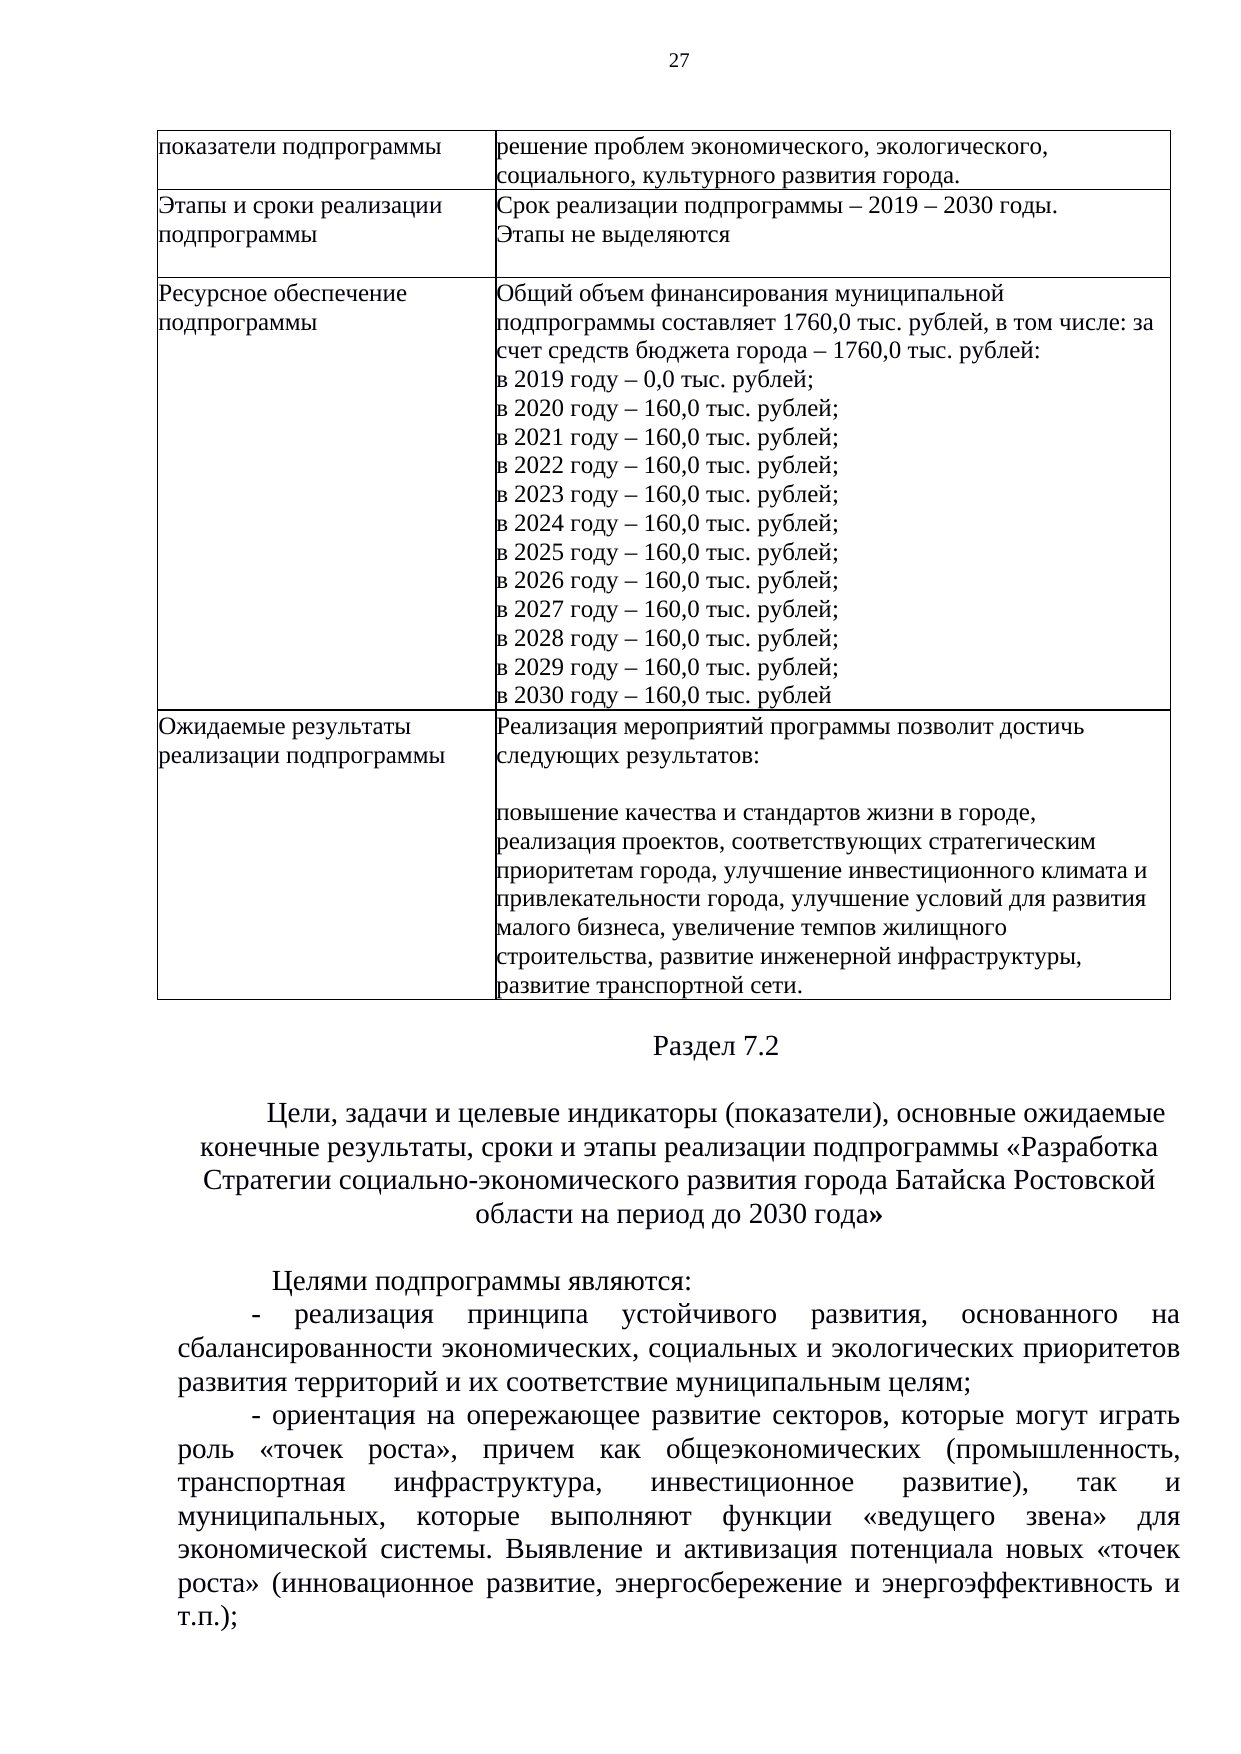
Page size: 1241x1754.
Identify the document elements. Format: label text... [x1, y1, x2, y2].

table_cell Срок реализации подпрограммы – 2019 – 2030 годы. Этапы не выделяются [497, 190, 1170, 277]
text Цели, задачи и целевые индикаторы (показатели), основные ожидаемые конечные результаты, сроки и этапы реализации подпрограммы «Разработка Стратегии социально-экономического развития города Батайска Ростовской области на период до 2030 года» [177, 1095, 1181, 1229]
text - реализация принципа устойчивого развития, основанного на сбалансированности экономических, социальных и экологических приоритетов развития территорий и их соответствие муниципальным целям; [177, 1297, 1181, 1397]
table_cell Ожидаемые результаты реализации подпрограммы [158, 711, 495, 998]
text Раздел 7.2 [177, 1028, 1181, 1062]
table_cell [497, 131, 1170, 189]
text Целями подпрограммы являются: [177, 1263, 1181, 1297]
text - ориентация на опережающее развитие секторов, которые могут играть роль «точек роста», причем как общеэкономических (промышленность, транспортная инфраструктура, инвестиционное развитие), так и муниципальных, которые выполняют функции «ведущего звена» для экономической системы. Выявление и активизация потенциала новых «точек роста» (инновационное развитие, энергосбережение и энергоэффективность и т.п.); [177, 1397, 1181, 1632]
table_cell Этапы и сроки реализации подпрограммы [158, 190, 495, 277]
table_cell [158, 131, 495, 189]
table_cell Ресурсное обеспечение подпрограммы [158, 278, 495, 709]
table_cell Общий объем финансирования муниципальной подпрограммы составляет 1760,0 тыс. рублей, в том числе: за счет средств бюджета города – 1760,0 тыс. рублей: в 2019 году – 0,0 тыс. рублей; в 2020 году – 160,0 тыс. рублей; в 2021 году – 160,0 тыс. рублей; в 2022 году – 160,0 тыс. рублей; в 2023 году – 160,0 тыс. рублей; в 2024 году – 160,0 тыс. рублей; в 2025 году – 160,0 тыс. рублей; в 2026 году – 160,0 тыс. рублей; в 2027 году – 160,0 тыс. рублей; в 2028 году – 160,0 тыс. рублей; в 2029 году – 160,0 тыс. рублей; в 2030 году – 160,0 тыс. рублей [497, 278, 1170, 709]
table_cell Реализация мероприятий программы позволит достичь следующих результатов: повышение качества и стандартов жизни в городе, реализация проектов, соответствующих стратегическим приоритетам города, улучшение инвестиционного климата и привлекательности города, улучшение условий для развития малого бизнеса, увеличение темпов жилищного строительства, развитие инженерной инфраструктуры, развитие транспортной сети. [497, 711, 1170, 998]
